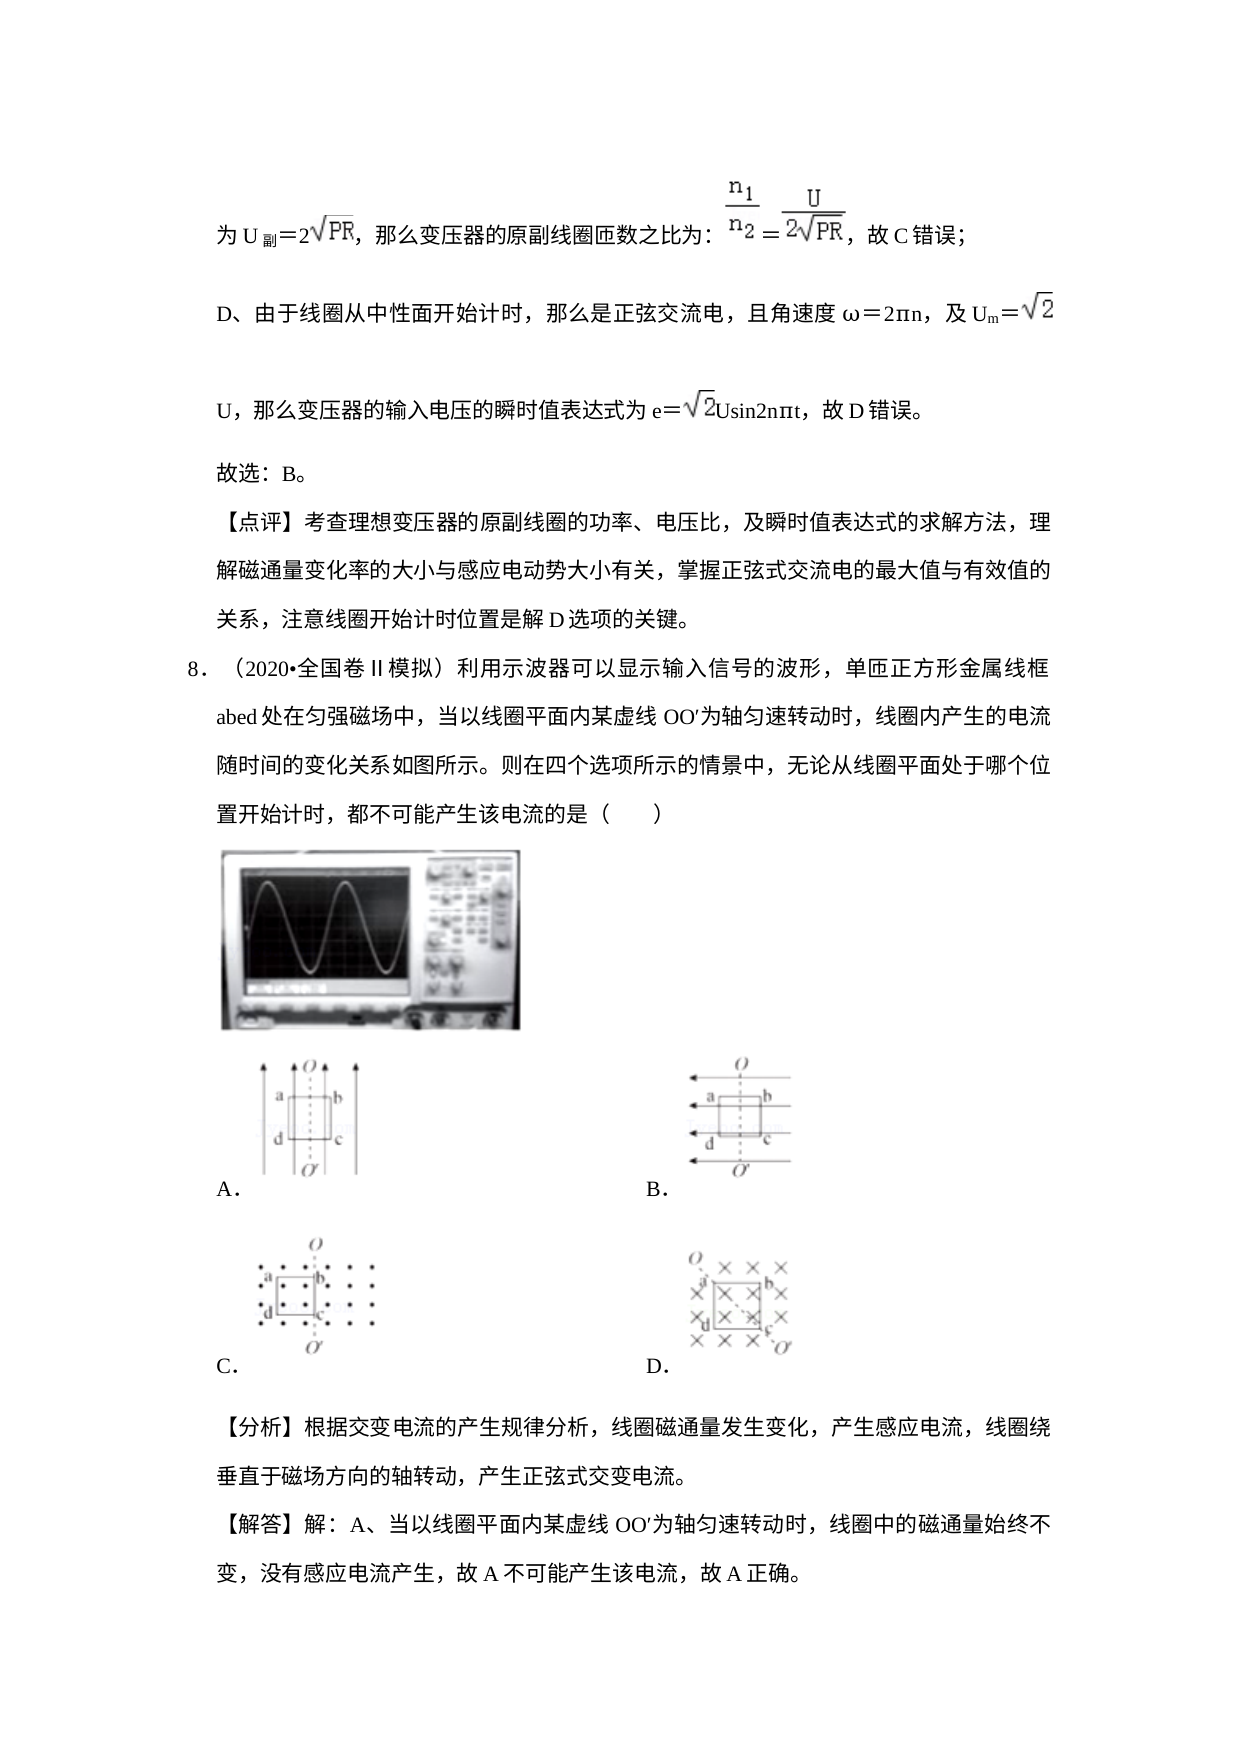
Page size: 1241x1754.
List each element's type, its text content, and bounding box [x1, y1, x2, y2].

text 【分析】根据交变电流的产生规律分析，线圈磁通量发生变化，产生感应电流，线圈绕垂直于磁场方向的轴转动，产生正弦式交变电流。 [216, 1410, 1053, 1491]
text 8．（2020•全国卷Ⅱ模拟）利用示波器可以显示输入信号的波形，单匝正方形金属线框abed处在匀强磁场中，当以线圈平面内某虚线OO′为轴匀速转动时，线圈内产生的电流随时间的变化关系如图所示。则在四个选项所示的情景中，无论从线圈平面处于哪个位置开始计时，都不可能产生该电流的是（ ） [187, 650, 1053, 829]
picture [683, 1245, 797, 1360]
picture [309, 215, 354, 243]
text A． B． [187, 1053, 1053, 1216]
text 【点评】考查理想变压器的原副线圈的功率、电压比，及瞬时值表达式的求解方法，理解磁通量变化率的大小与感应电动势大小有关，掌握正弦式交流电的最大值与有效值的关系，注意线圈开始计时位置是解D选项的关键。 [216, 504, 1053, 634]
text 故选：B。 [216, 456, 1053, 488]
text D、由于线圈从中性面开始计时，那么是正弦交流电，且角速度ω＝2πn，及Um＝U，那么变压器的输入电压的瞬时值表达式为e＝Usin2nπt，故D错误。 [216, 278, 1053, 440]
text 【解答】解：A、当以线圈平面内某虚线OO′为轴匀速转动时，线圈中的磁通量始终不变，没有感应电流产生，故A不可能产生该电流，故A正确。 [216, 1507, 1053, 1588]
picture [216, 844, 527, 1036]
picture [252, 1231, 381, 1360]
picture [682, 1053, 797, 1183]
picture [253, 1053, 363, 1183]
text C． D． [187, 1231, 1053, 1394]
picture [781, 185, 846, 243]
picture [1021, 292, 1053, 321]
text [216, 162, 1053, 259]
picture [725, 171, 760, 243]
picture [683, 390, 715, 419]
